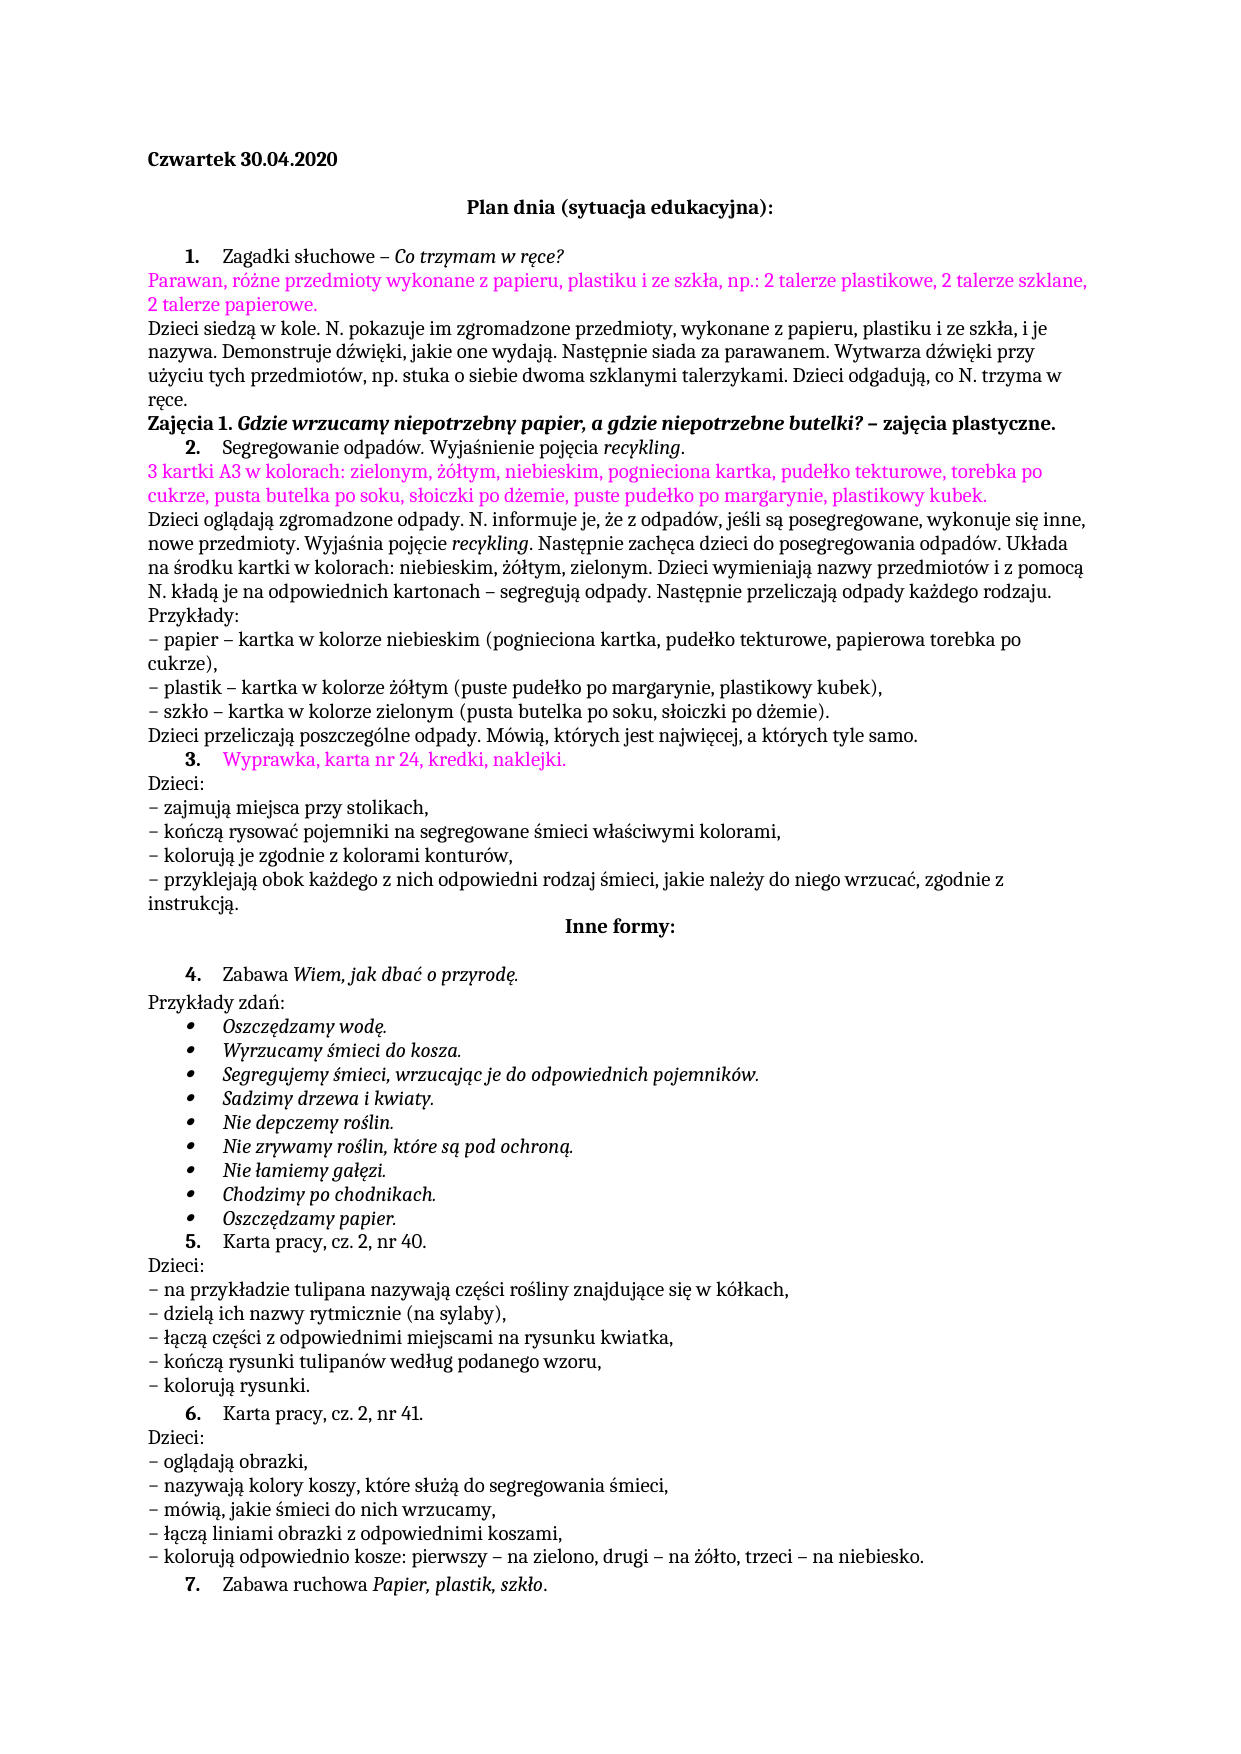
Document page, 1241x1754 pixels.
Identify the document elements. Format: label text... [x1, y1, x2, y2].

text − łączą liniami obrazki z odpowiednimi koszami, [148, 1521, 1093, 1545]
list Nie zrywamy roślin, które są pod ochroną. [185, 1134, 1093, 1158]
text − szkło – kartka w kolorze zielonym (pusta butelka po soku, słoiczki po dżemie). [148, 699, 1093, 723]
text Dzieci przeliczają poszczególne odpady. Mówią, których jest najwięcej, a których tyle samo. [148, 723, 1093, 747]
text Dzieci oglądają zgromadzone odpady. N. informuje je, że z odpadów, jeśli są posegregowane, wykonuje się inne, nowe przedmioty. Wyjaśnia pojęcie recykling. Następnie zachęca dzieci do posegregowania odpadów. Układa na środku kartki w kolorach: niebieskim, żółtym, zielonym. Dzieci wymieniają nazwy przedmiotów i z pomocą N. kładą je na odpowiednich kartonach – segregują odpady. Następnie przeliczają odpady każdego rodzaju. Przykłady: [148, 508, 1093, 628]
text − oglądają obrazki, [148, 1449, 1093, 1473]
text Dzieci siedzą w kole. N. pokazuje im zgromadzone przedmioty, wykonane z papieru, plastiku i ze szkła, i je nazywa. Demonstruje dźwięki, jakie one wydają. Następnie siada za parawanem. Wytwarza dźwięki przy użyciu tych przedmiotów, np. stuka o siebie dwoma szklanymi talerzykami. Dzieci odgadują, co N. trzyma w ręce. [148, 316, 1093, 412]
text − papier – kartka w kolorze niebieskim (pognieciona kartka, pudełko tekturowe, papierowa torebka po cukrze), [148, 628, 1093, 676]
list Segregujemy śmieci, wrzucając je do odpowiednich pojemników. [185, 1062, 1093, 1086]
list Zabawa Wiem, jak dbać o przyrodę. [185, 963, 1093, 987]
list Chodzimy po chodnikach. [185, 1182, 1093, 1206]
text Zajęcia 1. Gdzie wrzucamy niepotrzebny papier, a gdzie niepotrzebne butelki? – zajęcia plastyczne. [148, 412, 1093, 436]
text − kolorują je zgodnie z kolorami konturów, [148, 843, 1093, 867]
list Oszczędzamy papier. [185, 1206, 1093, 1230]
list Nie depczemy roślin. [185, 1110, 1093, 1134]
text − mówią, jakie śmieci do nich wrzucamy, [148, 1497, 1093, 1521]
text − nazywają kolory koszy, które służą do segregowania śmieci, [148, 1473, 1093, 1497]
text 3 kartki A3 w kolorach: zielonym, żółtym, niebieskim, pognieciona kartka, pudełko tekturowe, torebka po cukrze, pusta butelka po soku, słoiczki po dżemie, puste pudełko po margarynie, plastikowy kubek. [148, 460, 1093, 508]
text Dzieci: [148, 771, 1093, 795]
list Zabawa ruchowa Papier, plastik, szkło. [185, 1573, 1093, 1597]
text Dzieci: [148, 1254, 1093, 1278]
text − plastik – kartka w kolorze żółtym (puste pudełko po margarynie, plastikowy kubek), [148, 676, 1093, 699]
text − dzielą ich nazwy rytmicznie (na sylaby), [148, 1302, 1093, 1326]
list Karta pracy, cz. 2, nr 41. [185, 1401, 1093, 1425]
list Sadzimy drzewa i kwiaty. [185, 1086, 1093, 1110]
text Inne formy: [148, 915, 1093, 939]
list Nie łamiemy gałęzi. [185, 1158, 1093, 1182]
text − przyklejają obok każdego z nich odpowiedni rodzaj śmieci, jakie należy do niego wrzucać, zgodnie z instrukcją. [148, 867, 1093, 915]
list Wyrzucamy śmieci do kosza. [185, 1038, 1093, 1062]
text − kolorują odpowiednio kosze: pierwszy – na zielono, drugi – na żółto, trzeci – na niebiesko. [148, 1545, 1093, 1569]
text − na przykładzie tulipana nazywają części rośliny znajdujące się w kółkach, [148, 1278, 1093, 1302]
text − kończą rysować pojemniki na segregowane śmieci właściwymi kolorami, [148, 819, 1093, 843]
text − kończą rysunki tulipanów według podanego wzoru, [148, 1350, 1093, 1374]
text Parawan, różne przedmioty wykonane z papieru, plastiku i ze szkła, np.: 2 talerze plastikowe, 2 talerze szklane, 2 talerze papierowe. [148, 268, 1093, 316]
list Segregowanie odpadów. Wyjaśnienie pojęcia recykling. [185, 436, 1093, 460]
text Plan dnia (sytuacja edukacyjna): [148, 196, 1093, 220]
list Oszczędzamy wodę. [185, 1014, 1093, 1038]
text Dzieci: [148, 1425, 1093, 1449]
text Przykłady zdań: [148, 991, 1093, 1014]
text − łączą części z odpowiednimi miejscami na rysunku kwiatka, [148, 1326, 1093, 1350]
list Zagadki słuchowe – Co trzymam w ręce? [185, 244, 1093, 268]
text − kolorują rysunki. [148, 1374, 1093, 1398]
text Czwartek 30.04.2020 [148, 148, 1093, 172]
list Wyprawka, karta nr 24, kredki, naklejki. [185, 747, 1093, 771]
list Karta pracy, cz. 2, nr 40. [185, 1230, 1093, 1254]
text − zajmują miejsca przy stolikach, [148, 795, 1093, 819]
